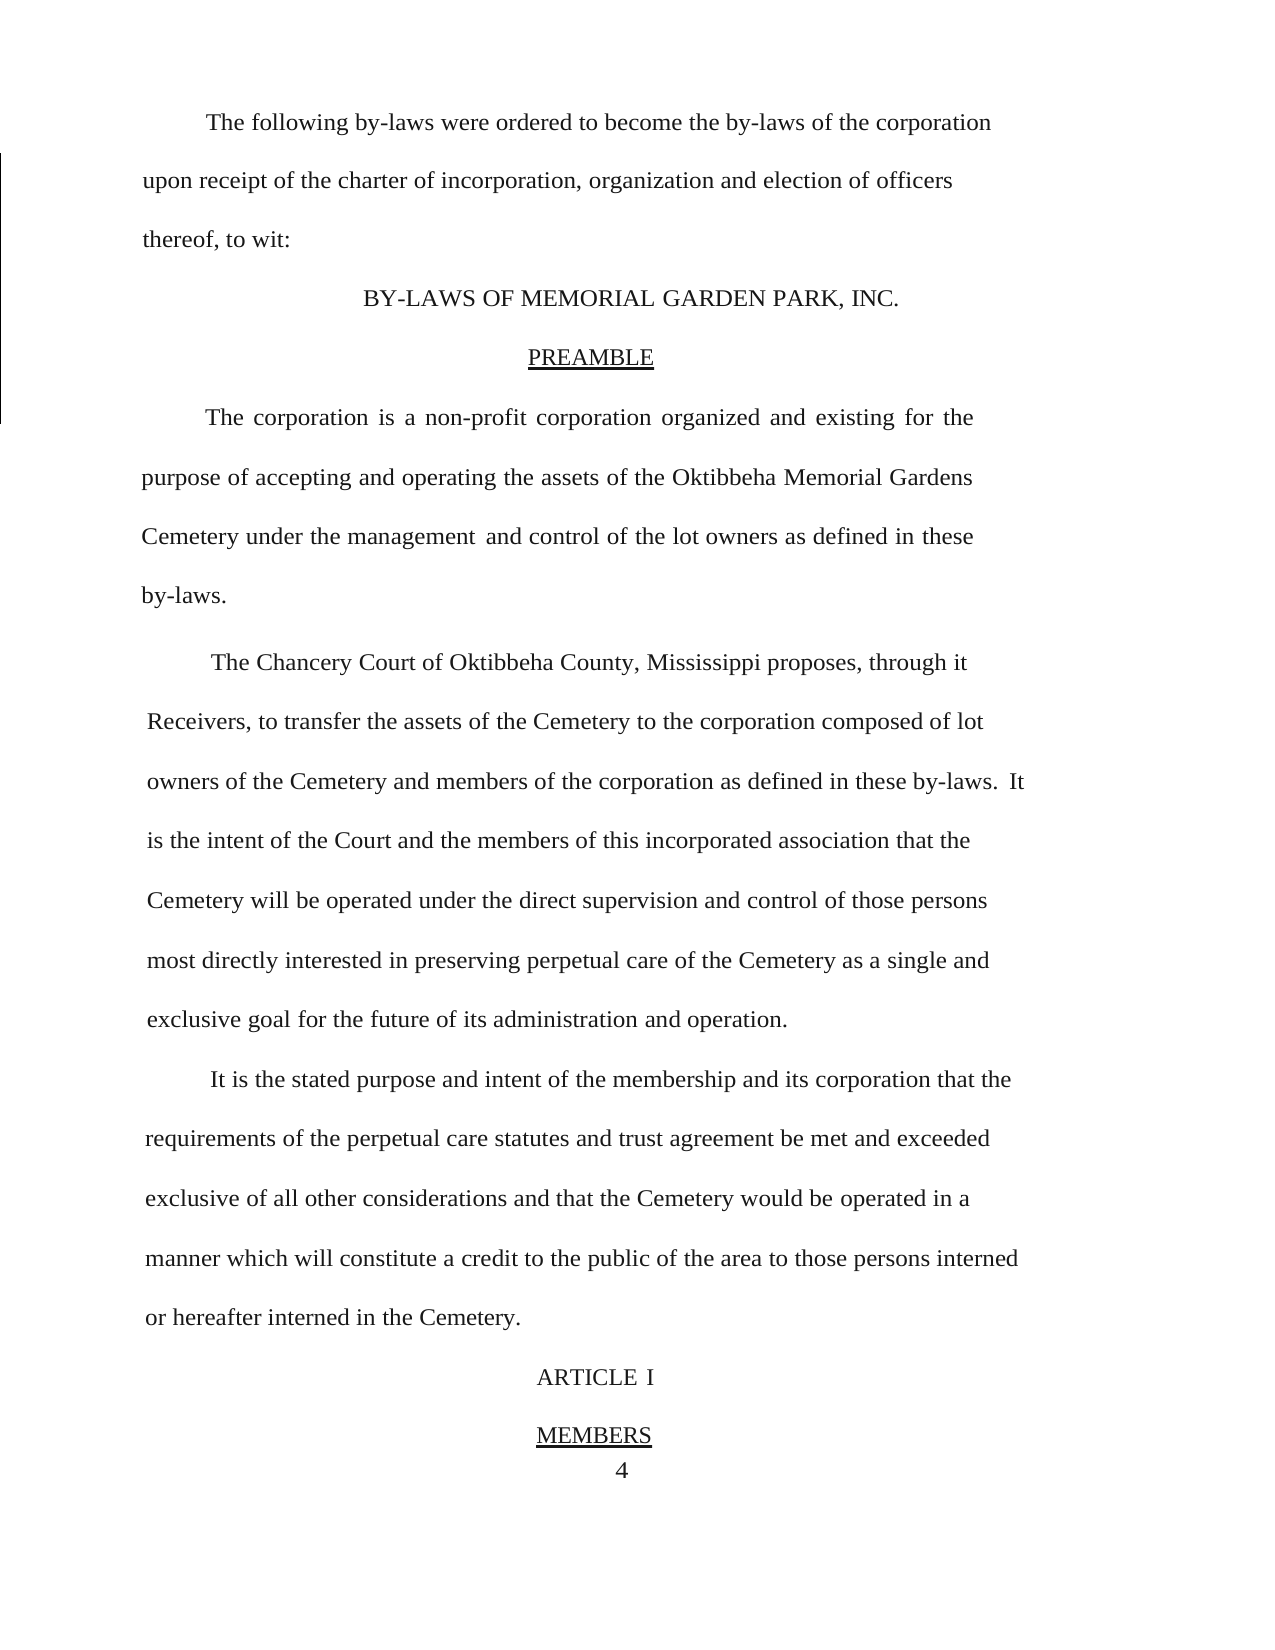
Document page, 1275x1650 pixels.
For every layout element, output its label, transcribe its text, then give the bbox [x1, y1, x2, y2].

text The Chancery Court of Oktibbeha County, Mississippi proposes, through it Receivers, to transfer the assets of the Cemetery to the corporation composed of lot owners of the Cemetery and members of the corporation as defined in these by-laws. It is the intent of the Court and the members of this incorporated association that the Cemetery will be operated under the direct supervision and control of those persons most directly interested in preserving perpetual care of the Cemetery as a single and exclusive goal for the future of its administration and operation. [147, 648, 1035, 1033]
text The corporation is a non-profit corporation organized and existing for the purpose of accepting and operating the assets of the Oktibbeha Memorial Gardens Cemetery under the management and control of the lot owners as defined in these by-laws. [141, 403, 974, 609]
text The following by-laws were ordered to become the by-laws of the corporation upon receipt of the charter of incorporation, organization and election of officers thereof, to wit: [142, 107, 1035, 253]
text PREAMBLE [303, 343, 878, 371]
subtitle ARTICLE I [303, 1363, 888, 1390]
text MEMBERS [303, 1421, 884, 1449]
subtitle BY-LAWS OF MEMORIAL GARDEN PARK, INC. [363, 284, 1200, 312]
text It is the stated purpose and intent of the membership and its corporation that the requirements of the perpetual care statutes and trust agreement be met and exceeded exclusive of all other considerations and that the Cemetery would be operated in a manner which will constitute a credit to the public of the area to those persons interned or hereafter interned in the Cemetery. [145, 1065, 1035, 1331]
